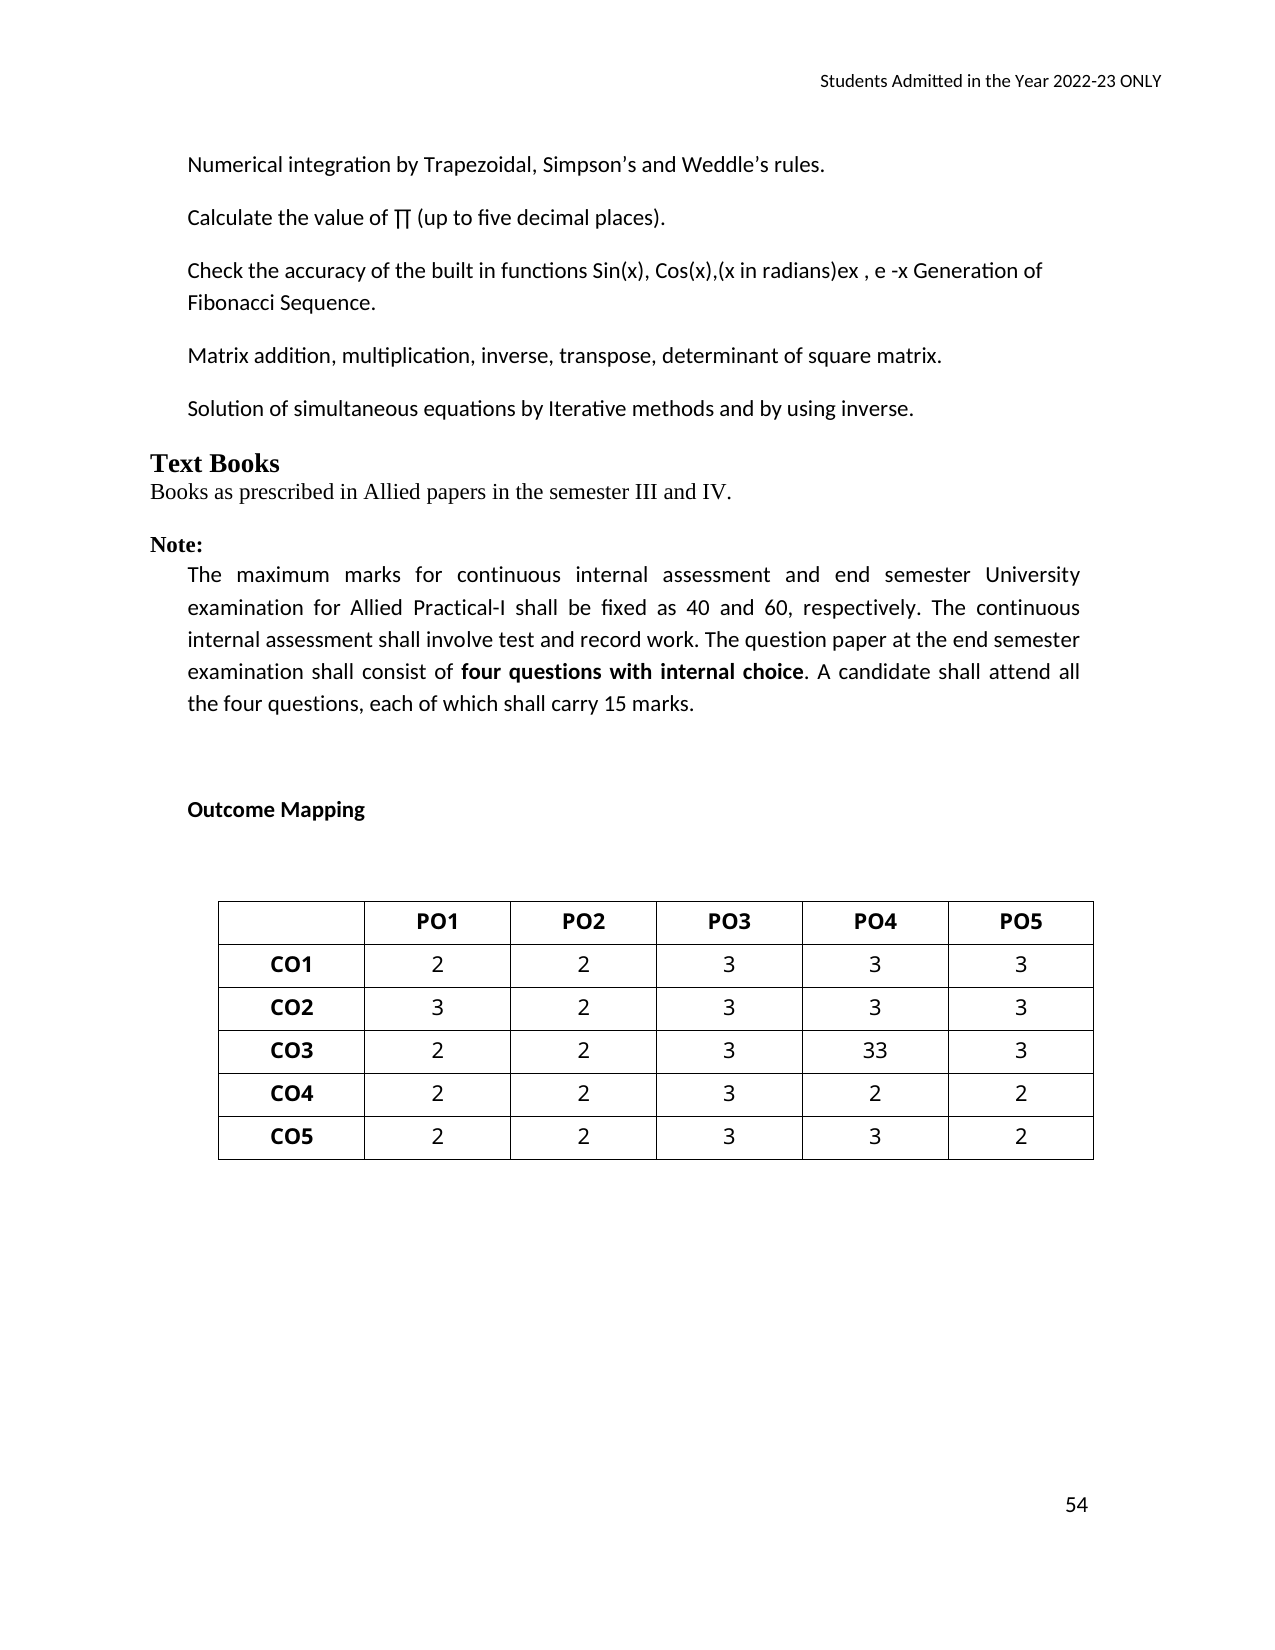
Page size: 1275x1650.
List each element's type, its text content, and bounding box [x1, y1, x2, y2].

table_cell 2 [365, 1117, 510, 1159]
text Outcome Mapping [187, 795, 1088, 823]
table_cell 3 [803, 988, 948, 1030]
text Solution of simultaneous equations by Iterative methods and by using inverse. [187, 394, 1088, 422]
table_cell 3 [657, 988, 802, 1030]
list Books as prescribed in Allied papers in the semester III and IV. [150, 478, 1088, 505]
table_header PO4 [803, 902, 948, 944]
table_cell 2 [511, 1031, 656, 1073]
table_cell 2 [803, 1074, 948, 1116]
text The maximum marks for continuous internal assessment and end semester University examination for Allied Practical-I shall be fixed as 40 and 60, respectively. The continuous internal assessment shall involve test and record work. The question paper at the end semester examination shall consist of four questions with internal choice. A candidate shall attend all the four questions, each of which shall carry 15 marks. [187, 561, 1080, 717]
table_cell 2 [365, 1074, 510, 1116]
table_cell 2 [511, 988, 656, 1030]
table_cell 2 [949, 1117, 1093, 1159]
table_header PO5 [949, 902, 1093, 944]
list Note: [150, 531, 1088, 557]
table_cell 2 [511, 1074, 656, 1116]
table_header PO1 [365, 902, 510, 944]
table_header PO2 [511, 902, 656, 944]
table_cell 2 [511, 945, 656, 987]
table_cell 33 [803, 1031, 948, 1073]
table_cell CO1 [219, 945, 364, 987]
table_cell 2 [365, 945, 510, 987]
text Check the accuracy of the built in functions Sin(x), Cos(x),(x in radians)ex , e -x Generation of Fibonacci Sequence. [187, 256, 1088, 316]
text Matrix addition, multiplication, inverse, transpose, determinant of square matrix. [187, 341, 1088, 369]
table_cell 3 [949, 945, 1093, 987]
table_cell 3 [949, 988, 1093, 1030]
table_cell 2 [511, 1117, 656, 1159]
table_cell 3 [657, 945, 802, 987]
table_header PO3 [657, 902, 802, 944]
list Text Books [150, 447, 1088, 478]
table_cell 2 [365, 1031, 510, 1073]
table_cell 3 [657, 1074, 802, 1116]
text Calculate the value of ∏ (up to five decimal places). [187, 203, 1088, 231]
table_cell CO3 [219, 1031, 364, 1073]
table_cell 3 [949, 1031, 1093, 1073]
table_cell 3 [657, 1031, 802, 1073]
table_cell CO5 [219, 1117, 364, 1159]
table_cell 3 [803, 945, 948, 987]
table_cell CO2 [219, 988, 364, 1030]
table_cell 3 [657, 1117, 802, 1159]
table_cell 2 [949, 1074, 1093, 1116]
table_cell CO4 [219, 1074, 364, 1116]
table_cell 3 [803, 1117, 948, 1159]
table_header [219, 902, 364, 944]
table_cell 3 [365, 988, 510, 1030]
text Numerical integration by Trapezoidal, Simpson’s and Weddle’s rules. [187, 150, 1088, 178]
